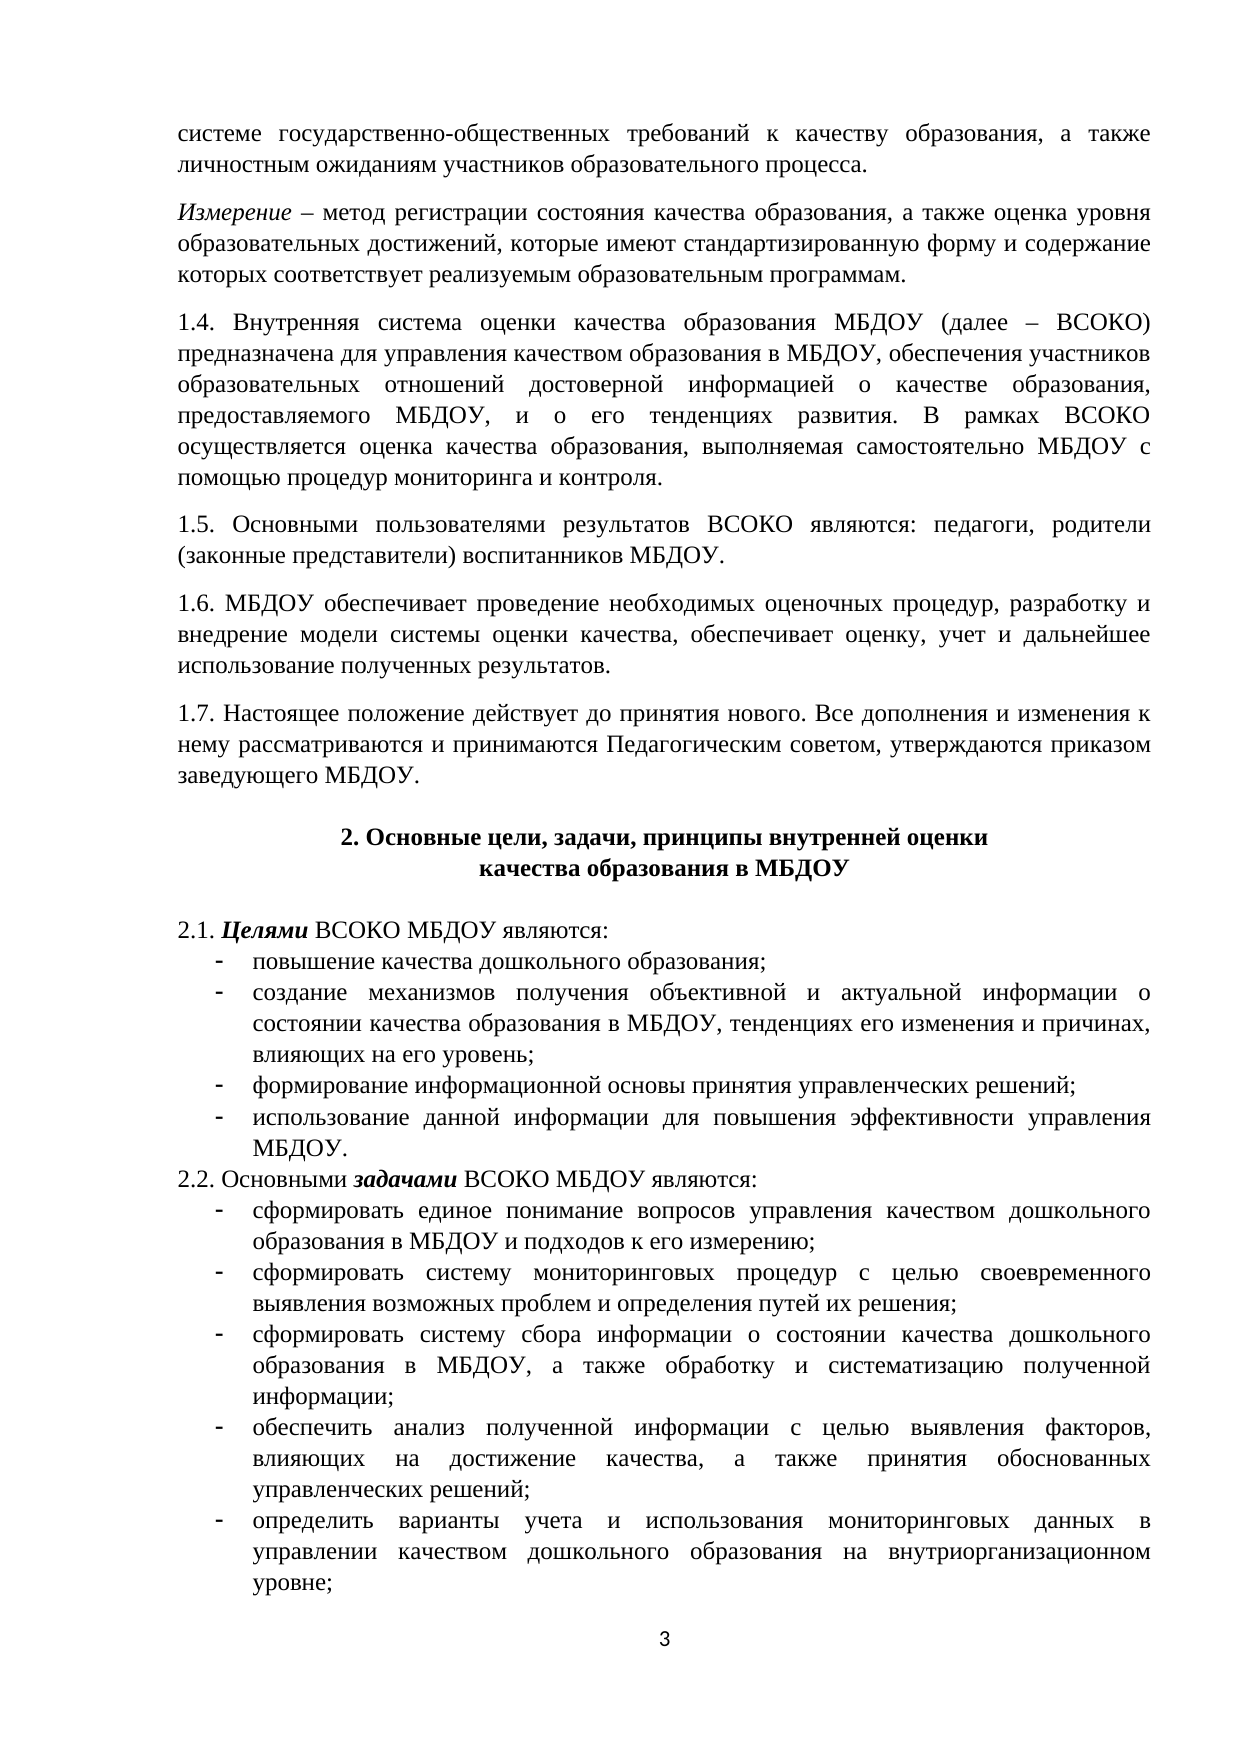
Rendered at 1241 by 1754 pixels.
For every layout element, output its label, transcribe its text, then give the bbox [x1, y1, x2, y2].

list определить варианты учета и использования мониторинговых данных в управлении качеством дошкольного образования на внутриорганизационном уровне; [215, 1505, 1152, 1596]
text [177, 118, 1152, 178]
text качества образования в МБДОУ [177, 853, 1152, 882]
text Измерение – метод регистрации состояния качества образования, а также оценка уровня образовательных достижений, которые имеют стандартизированную форму и содержание которых соответствует реализуемым образовательным программам. [177, 197, 1152, 288]
text 2. Основные цели, задачи, принципы внутренней оценки [177, 822, 1152, 851]
list обеспечить анализ полученной информации с целью выявления факторов, влияющих на достижение качества, а также принятия обоснованных управленческих решений; [215, 1412, 1152, 1503]
list повышение качества дошкольного образования; [215, 946, 1152, 975]
text 1.4. Внутренняя система оценки качества образования МБДОУ (далее – ВСОКО) предназначена для управления качеством образования в МБДОУ, обеспечения участников образовательных отношений достоверной информацией о качестве образования, предоставляемого МБДОУ, и о его тенденциях развития. В рамках ВСОКО осуществляется оценка качества образования, выполняемая самостоятельно МБДОУ с помощью процедур мониторинга и контроля. [177, 307, 1152, 491]
text 1.5. Основными пользователями результатов ВСОКО являются: педагоги, родители (законные представители) воспитанников МБДОУ. [177, 509, 1152, 569]
list формирование информационной основы принятия управленческих решений; [215, 1071, 1152, 1099]
list сформировать систему сбора информации о состоянии качества дошкольного образования в МБДОУ, а также обработку и систематизацию полученной информации; [215, 1319, 1152, 1410]
list сформировать единое понимание вопросов управления качеством дошкольного образования в МБДОУ и подходов к его измерению; [215, 1195, 1152, 1254]
list сформировать систему мониторинговых процедур с целью своевременного выявления возможных проблем и определения путей их решения; [215, 1257, 1152, 1317]
list использование данной информации для повышения эффективности управления МБДОУ. [215, 1102, 1152, 1161]
list создание механизмов получения объективной и актуальной информации о состоянии качества образования в МБДОУ, тенденциях его изменения и причинах, влияющих на его уровень; [215, 977, 1152, 1068]
text 1.7. Настоящее положение действует до принятия нового. Все дополнения и изменения к нему рассматриваются и принимаются Педагогическим советом, утверждаются приказом заведующего МБДОУ. [177, 698, 1152, 789]
text 1.6. МБДОУ обеспечивает проведение необходимых оценочных процедур, разработку и внедрение модели системы оценки качества, обеспечивает оценку, учет и дальнейшее использование полученных результатов. [177, 588, 1152, 679]
text 2.1. Целями ВСОКО МБДОУ являются: [177, 915, 1152, 944]
text 2.2. Основными задачами ВСОКО МБДОУ являются: [177, 1164, 1152, 1192]
